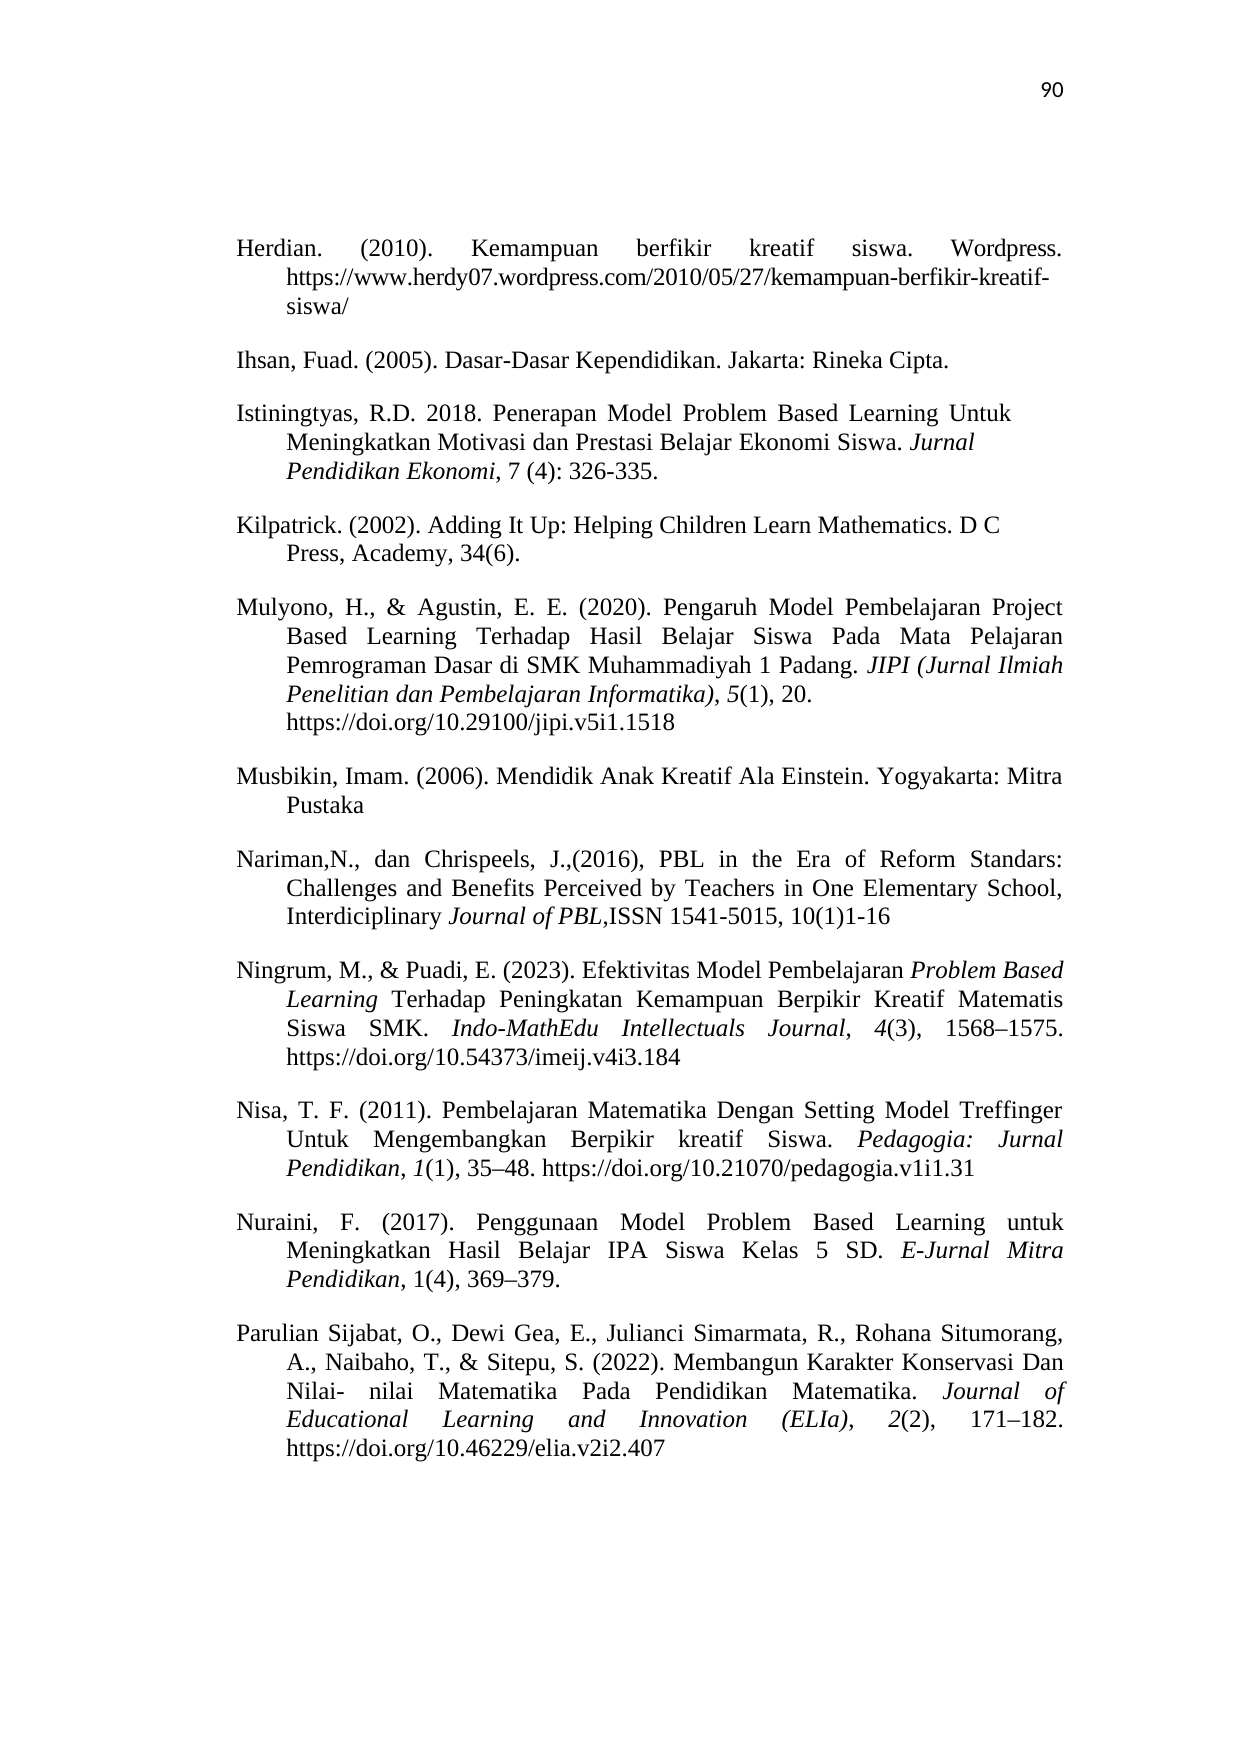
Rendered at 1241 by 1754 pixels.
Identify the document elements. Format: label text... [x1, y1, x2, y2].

text Nisa, T. F. (2011). Pembelajaran Matematika Dengan Setting Model Treffinger Untuk Mengembangkan Berpikir kreatif Siswa. Pedagogia: Jurnal Pendidikan, 1(1), 35–48. https://doi.org/10.21070/pedagogia.v1i1.31 [236, 1096, 1063, 1182]
text https://doi.org/10.29100/jipi.v5i1.1518 [286, 707, 1186, 736]
text Mulyono, H., & Agustin, E. E. (2020). Pengaruh Model Pembelajaran Project Based Learning Terhadap Hasil Belajar Siswa Pada Mata Pelajaran Pemrograman Dasar di SMK Muhammadiyah 1 Padang. JIPI (Jurnal Ilmiah Penelitian dan Pembelajaran Informatika), 5(1), 20. [236, 592, 1063, 707]
text Herdian. (2010). Kemampuan berfikir kreatif siswa. Wordpress. https://www.herdy07.wordpress.com/2010/05/27/kemampuan-berfikir-kreatif- siswa/ [236, 233, 1063, 320]
text Ningrum, M., & Puadi, E. (2023). Efektivitas Model Pembelajaran Problem Based Learning Terhadap Peningkatan Kemampuan Berpikir Kreatif Matematis Siswa SMK. Indo-MathEdu Intellectuals Journal, 4(3), 1568–1575. https://doi.org/10.54373/imeij.v4i3.184 [236, 955, 1064, 1070]
text Nuraini, F. (2017). Penggunaan Model Problem Based Learning untuk Meningkatkan Hasil Belajar IPA Siswa Kelas 5 SD. E-Jurnal Mitra Pendidikan, 1(4), 369–379. [236, 1207, 1064, 1293]
text Nariman,N., dan Chrispeels, J.,(2016), PBL in the Era of Reform Standars: Challenges and Benefits Perceived by Teachers in One Elementary School, Interdiciplinary Journal of PBL,ISSN 1541-5015, 10(1)1-16 [236, 844, 1063, 930]
text Ihsan, Fuad. (2005). Dasar-Dasar Kependidikan. Jakarta: Rineka Cipta. Istiningtyas, R.D. 2018. Penerapan Model Problem Based Learning Untuk [236, 320, 1065, 427]
text Meningkatkan Motivasi dan Prestasi Belajar Ekonomi Siswa. Jurnal Pendidikan Ekonomi, 7 (4): 326-335. [286, 427, 1065, 485]
text Musbikin, Imam. (2006). Mendidik Anak Kreatif Ala Einstein. Yogyakarta: Mitra Pustaka [236, 761, 1064, 819]
text Kilpatrick. (2002). Adding It Up: Helping Children Learn Mathematics. D C Press, Academy, 34(6). [236, 510, 1065, 567]
text Parulian Sijabat, O., Dewi Gea, E., Julianci Simarmata, R., Rohana Situmorang, A., Naibaho, T., & Sitepu, S. (2022). Membangun Karakter Konservasi Dan Nilai- nilai Matematika Pada Pendidikan Matematika. Journal of Educational Learning and Innovation (ELIa), 2(2), 171–182. https://doi.org/10.46229/elia.v2i2.407 [236, 1318, 1064, 1462]
